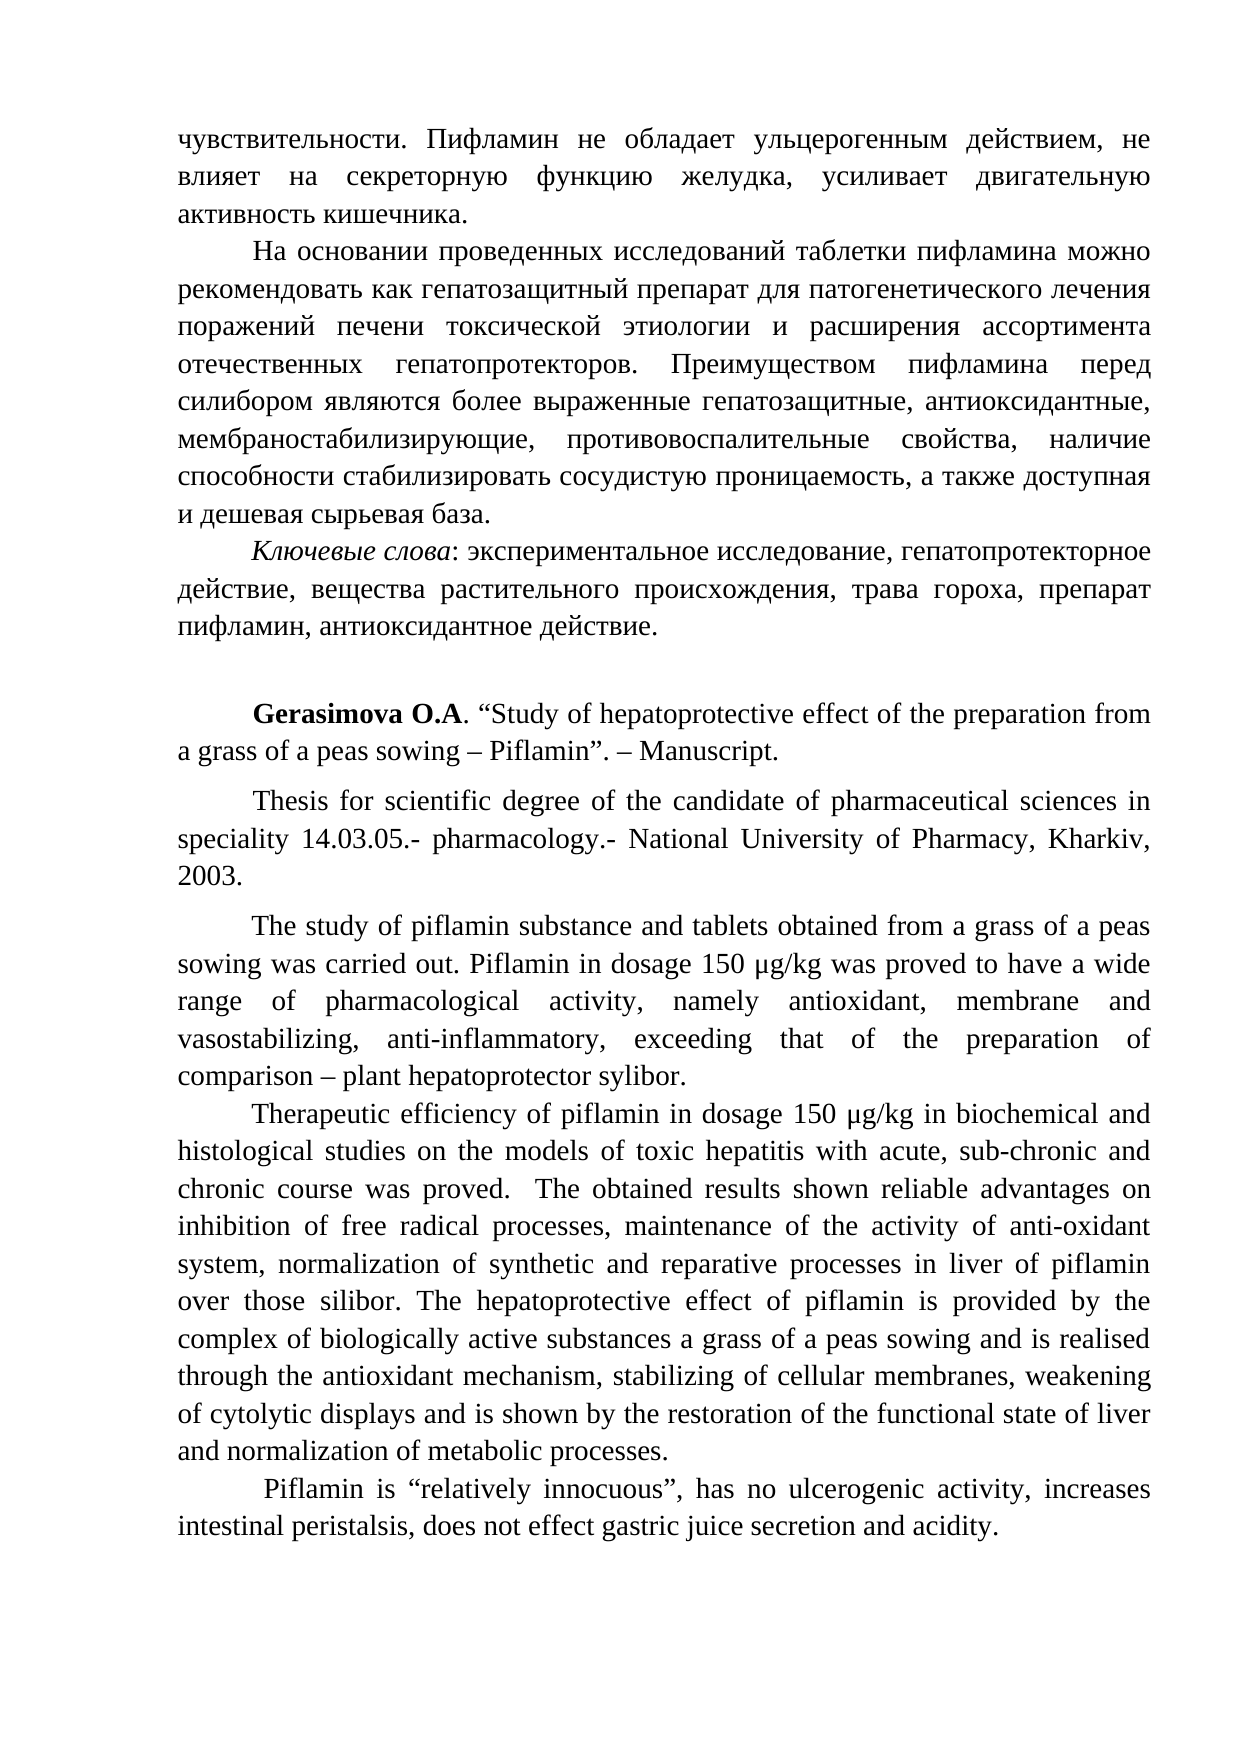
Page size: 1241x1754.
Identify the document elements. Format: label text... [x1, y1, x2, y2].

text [177, 118, 1152, 231]
text Piflamin is “relatively innocuous”, has no ulcerogenic activity, increases intestinal peristalsis, does not effect gastric juice secretion and acidity. [177, 1468, 1152, 1543]
text Thesis for scientific degree of the candidate of pharmaceutical sciences in speciality 14.03.05.- pharmacology.- National University of Pharmacy, Kharkiv, 2003. [177, 781, 1152, 893]
text Gerasimova O.A. “Study of hepatoprotective effect of the preparation from a grass of a peas sowing – Piflamin”. – Manuscript. [177, 693, 1152, 768]
text Ключевые слова: экспериментальное исследование, гепатопротекторное действие, вещества растительного происхождения, трава гороха, препарат пифламин, антиоксидантное действие. [177, 531, 1152, 643]
text На основании проведенных исследований таблетки пифламина можно рекомендовать как гепатозащитный препарат для патогенетического лечения поражений печени токсической этиологии и расширения ассортимента отечественных гепатопротекторов. Преимуществом пифламина перед силибором являются более выраженные гепатозащитные, антиоксидантные, мембраностабилизирующие, противовоспалительные свойства, наличие способности стабилизировать сосудистую проницаемость, а также доступная и дешевая сырьевая база. [177, 231, 1152, 531]
text The study of piflamin substance and tablets obtained from a grass of a peas sowing was carried out. Piflamin in dosage 150 μg/kg was proved to have a wide range of pharmacological activity, namely antioxidant, membrane and vasostabilizing, anti-inflammatory, exceeding that of the preparation of comparison – plant hepatoprotector sylibor. [177, 906, 1152, 1093]
text Therapeutic efficiency of piflamin in dosage 150 μg/kg in biochemical and histological studies on the models of toxic hepatitis with acute, sub-chronic and chronic course was proved. The obtained results shown reliable advantages on inhibition of free radical processes, maintenance of the activity of anti-oxidant system, normalization of synthetic and reparative processes in liver of piflamin over those silibor. The hepatoprotective effect of piflamin is provided by the complex of biologically active substances a grass of a peas sowing and is realised through the antioxidant mechanism, stabilizing of cellular membranes, weakening of cytolytic displays and is shown by the restoration of the functional state of liver and normalization of metabolic processes. [177, 1093, 1152, 1468]
